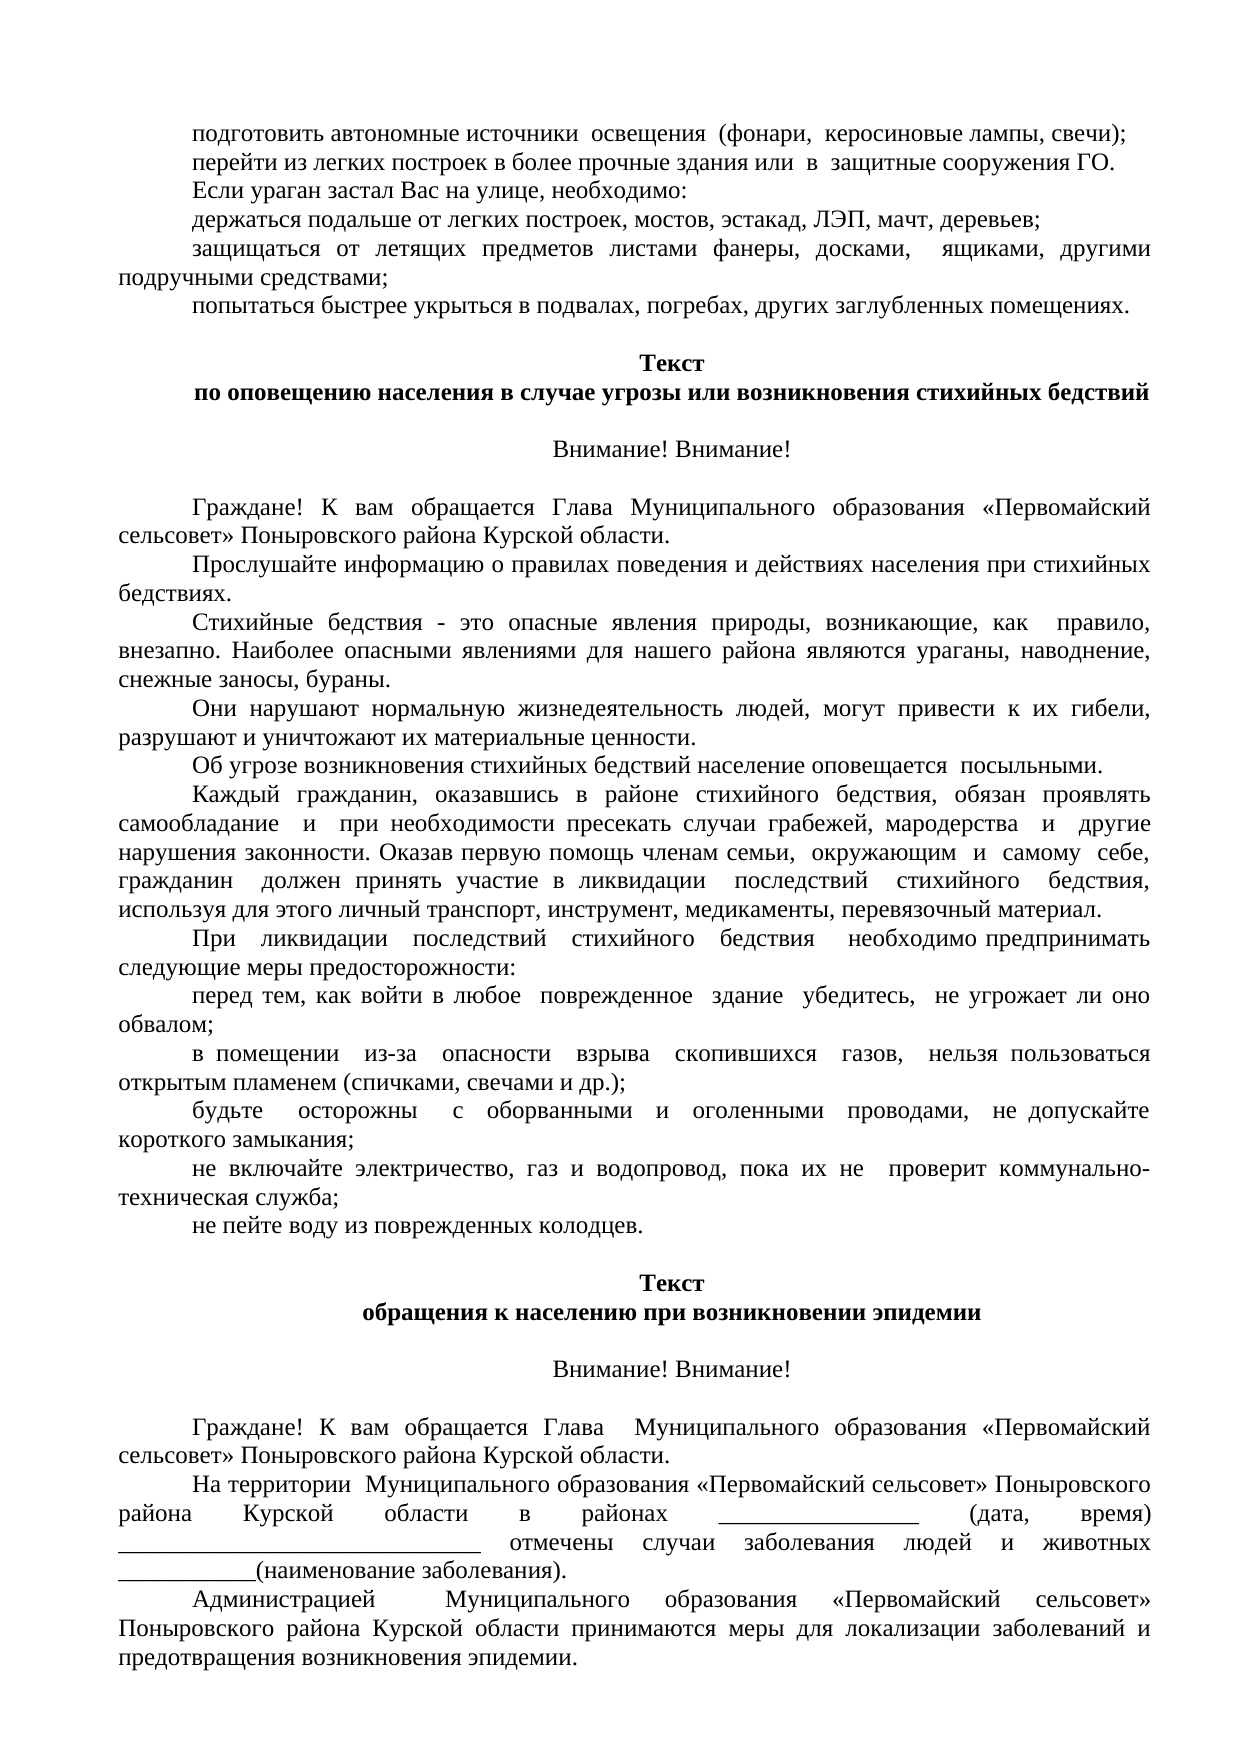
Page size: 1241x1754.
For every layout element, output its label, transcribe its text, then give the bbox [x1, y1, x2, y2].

text держаться подальше от легких построек, мостов, эстакад, ЛЭП, мачт, деревьев; [118, 204, 1152, 233]
text Внимание! Внимание! [118, 1354, 1152, 1383]
text Они нарушают нормальную жизнедеятельность людей, могут привести к их гибели, разрушают и уничтожают их материальные ценности. [118, 693, 1152, 751]
text обращения к населению при возникновении эпидемии [118, 1297, 1152, 1326]
text Текст [118, 348, 1152, 377]
text будьте осторожны с оборванными и оголенными проводами, не допускайте короткого замыкания; [118, 1096, 1152, 1153]
text в помещении из-за опасности взрыва скопившихся газов, нельзя пользоваться открытым пламенем (спичками, свечами и др.); [118, 1038, 1152, 1096]
text Граждане! К вам обращается Глава Муниципального образования «Первомайский сельсовет» Поныровского района Курской области. [118, 492, 1152, 549]
text На территории Муниципального образования «Первомайский сельсовет» Поныровского района Курской области в районах ________________ (дата, время) _____________________________ отмечены случаи заболевания людей и животных ___________(наименование заболевания). [118, 1469, 1152, 1584]
text попытаться быстрее укрыться в подвалах, погребах, других заглубленных помещениях. [118, 291, 1152, 319]
text Текст [118, 1268, 1152, 1297]
text не включайте электричество, газ и водопровод, пока их не проверит коммунально-техническая служба; [118, 1153, 1152, 1211]
text Прослушайте информацию о правилах поведения и действиях населения при стихийных бедствиях. [118, 549, 1152, 607]
text по оповещению населения в случае угрозы или возникновения стихийных бедствий [118, 377, 1152, 406]
text перед тем, как войти в любое поврежденное здание убедитесь, не угрожает ли оно обвалом; [118, 981, 1152, 1038]
text Внимание! Внимание! [118, 434, 1152, 463]
text Если ураган застал Вас на улице, необходимо: [118, 176, 1152, 204]
text не пейте воду из поврежденных колодцев. [118, 1211, 1152, 1239]
text Каждый гражданин, оказавшись в районе стихийного бедствия, обязан проявлять самообладание и при необходимости пресекать случаи грабежей, мародерства и другие нарушения законности. Оказав первую помощь членам семьи, окружающим и самому себе, гражданин должен принять участие в ликвидации последствий стихийного бедствия, используя для этого личный транспорт, инструмент, медикаменты, перевязочный материал. [118, 779, 1152, 923]
text Об угрозе возникновения стихийных бедствий население оповещается посыльными. [118, 751, 1152, 779]
text перейти из легких построек в более прочные здания или в защитные сооружения ГО. [118, 147, 1152, 176]
text Администрацией Муниципального образования «Первомайский сельсовет» Поныровского района Курской области принимаются меры для локализации заболеваний и предотвращения возникновения эпидемии. [118, 1584, 1152, 1671]
text Стихийные бедствия - это опасные явления природы, возникающие, как правило, внезапно. Наиболее опасными явлениями для нашего района являются ураганы, наводнение, снежные заносы, бураны. [118, 607, 1152, 693]
text подготовить автономные источники освещения (фонари, керосиновые лампы, свечи); [118, 118, 1152, 147]
text Граждане! К вам обращается Глава Муниципального образования «Первомайский сельсовет» Поныровского района Курской области. [118, 1412, 1152, 1469]
text защищаться от летящих предметов листами фанеры, досками, ящиками, другими подручными средствами; [118, 233, 1152, 291]
text При ликвидации последствий стихийного бедствия необходимо предпринимать следующие меры предосторожности: [118, 923, 1152, 981]
